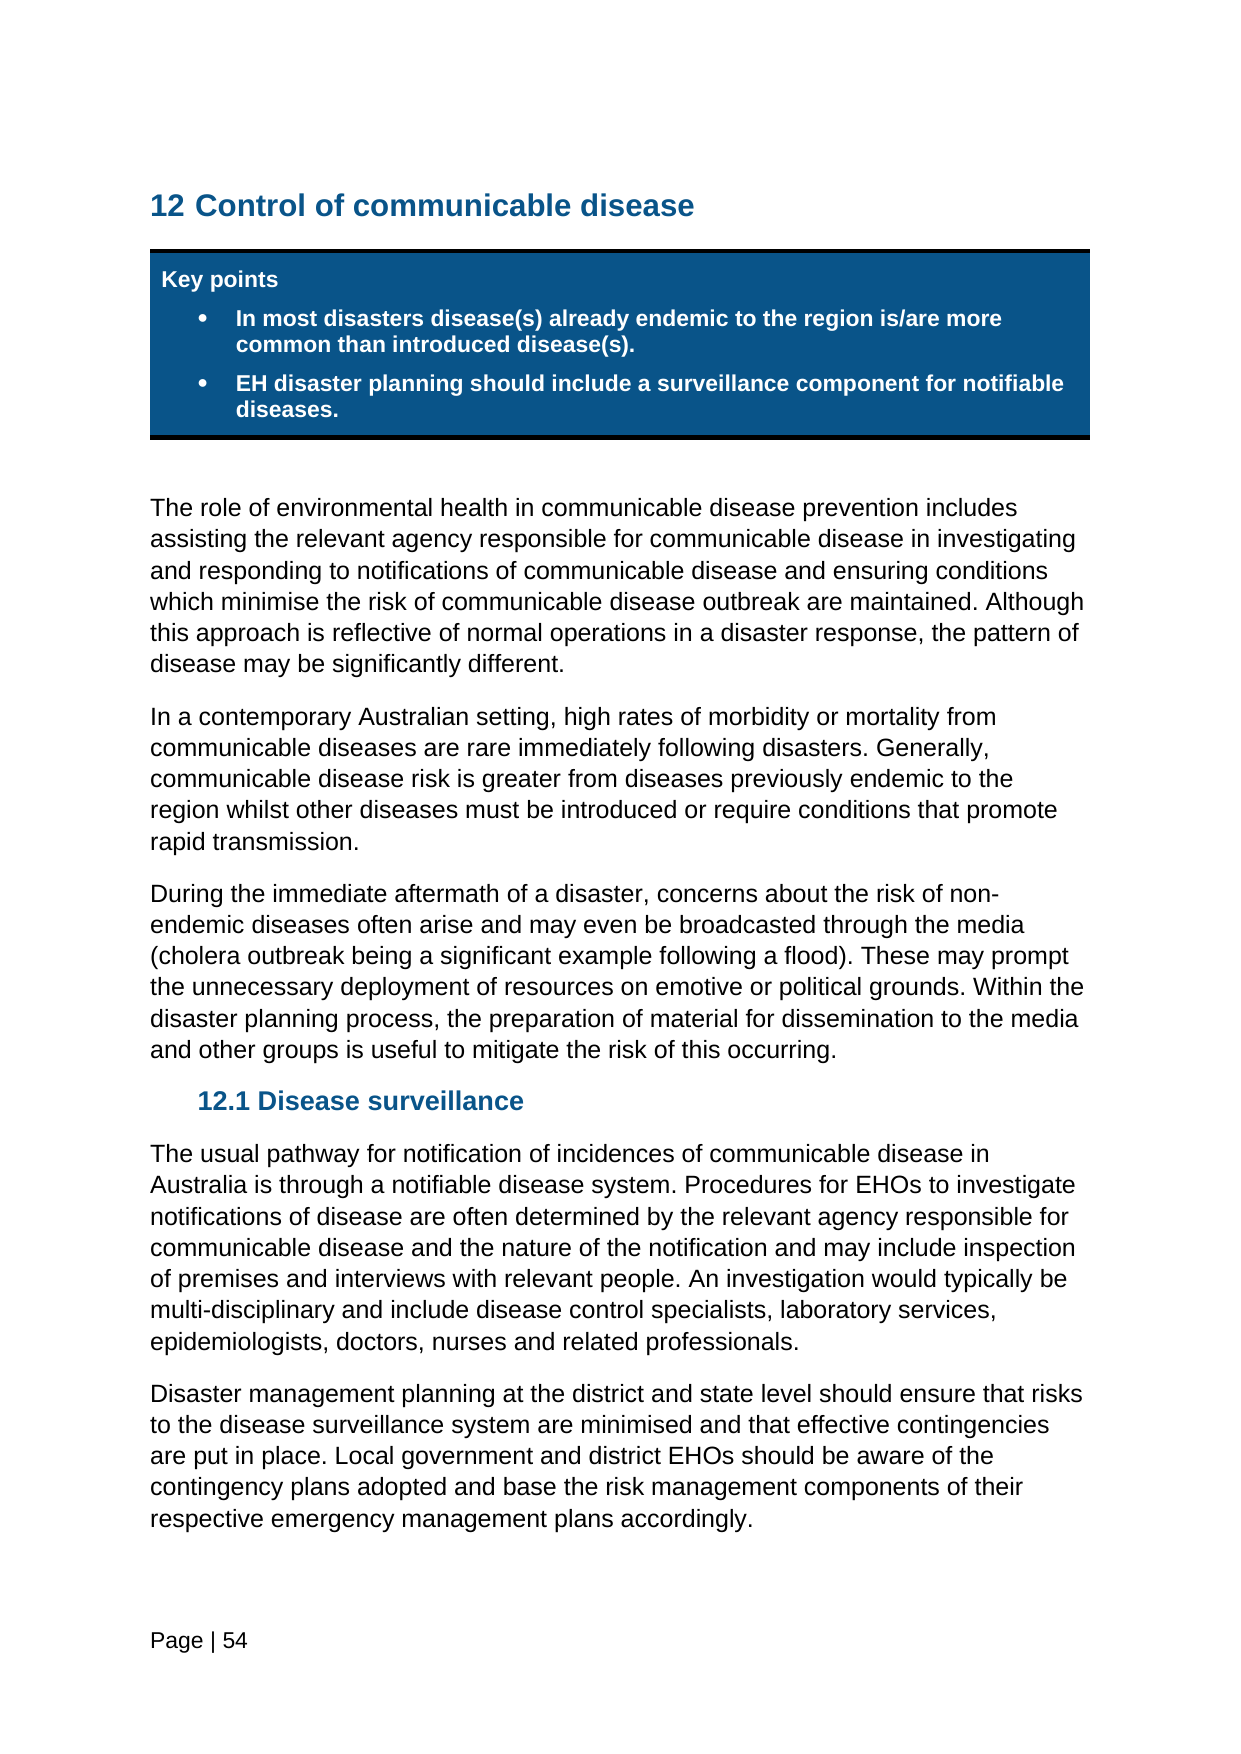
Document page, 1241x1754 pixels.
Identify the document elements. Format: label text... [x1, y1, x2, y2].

text The usual pathway for notification of incidences of communicable disease in Australia is through a notifiable disease system. Procedures for EHOs to investigate notifications of disease are often determined by the relevant agency responsible for communicable disease and the nature of the notification and may include inspection of premises and interviews with relevant people. An investigation would typically be multi-disciplinary and include disease control specialists, laboratory services, epidemiologists, doctors, nurses and related professionals. [150, 1137, 1090, 1356]
text During the immediate aftermath of a disaster, concerns about the risk of non-endemic diseases often arise and may even be broadcasted through the media (cholera outbreak being a significant example following a flood). These may prompt the unnecessary deployment of resources on emotive or political grounds. Within the disaster planning process, the preparation of material for dissemination to the media and other groups is useful to mitigate the risk of this occurring. [150, 877, 1090, 1064]
table_header Key points In most disasters disease(s) already endemic to the region is/are more common than introduced disease(s). EH disaster planning should include a surveillance component for notifiable diseases. [150, 253, 1090, 435]
text In a contemporary Australian setting, high rates of morbidity or mortality from communicable diseases are rare immediately following disasters. Generally, communicable disease risk is greater from diseases previously endemic to the region whilst other diseases must be introduced or require conditions that promote rapid transmission. [150, 700, 1090, 856]
text Disaster management planning at the district and state level should ensure that risks to the disease surveillance system are minimised and that effective contingencies are put in place. Local government and district EHOs should be aware of the contingency plans adopted and base the risk management components of their respective emergency management plans accordingly. [150, 1377, 1090, 1533]
subtitle Disease surveillance [197, 1085, 1090, 1117]
subtitle Control of communicable disease [150, 187, 1090, 223]
text The role of environmental health in communicable disease prevention includes assisting the relevant agency responsible for communicable disease in investigating and responding to notifications of communicable disease and ensuring conditions which minimise the risk of communicable disease outbreak are maintained. Although this approach is reflective of normal operations in a disaster response, the pattern of disease may be significantly different. [150, 492, 1090, 679]
